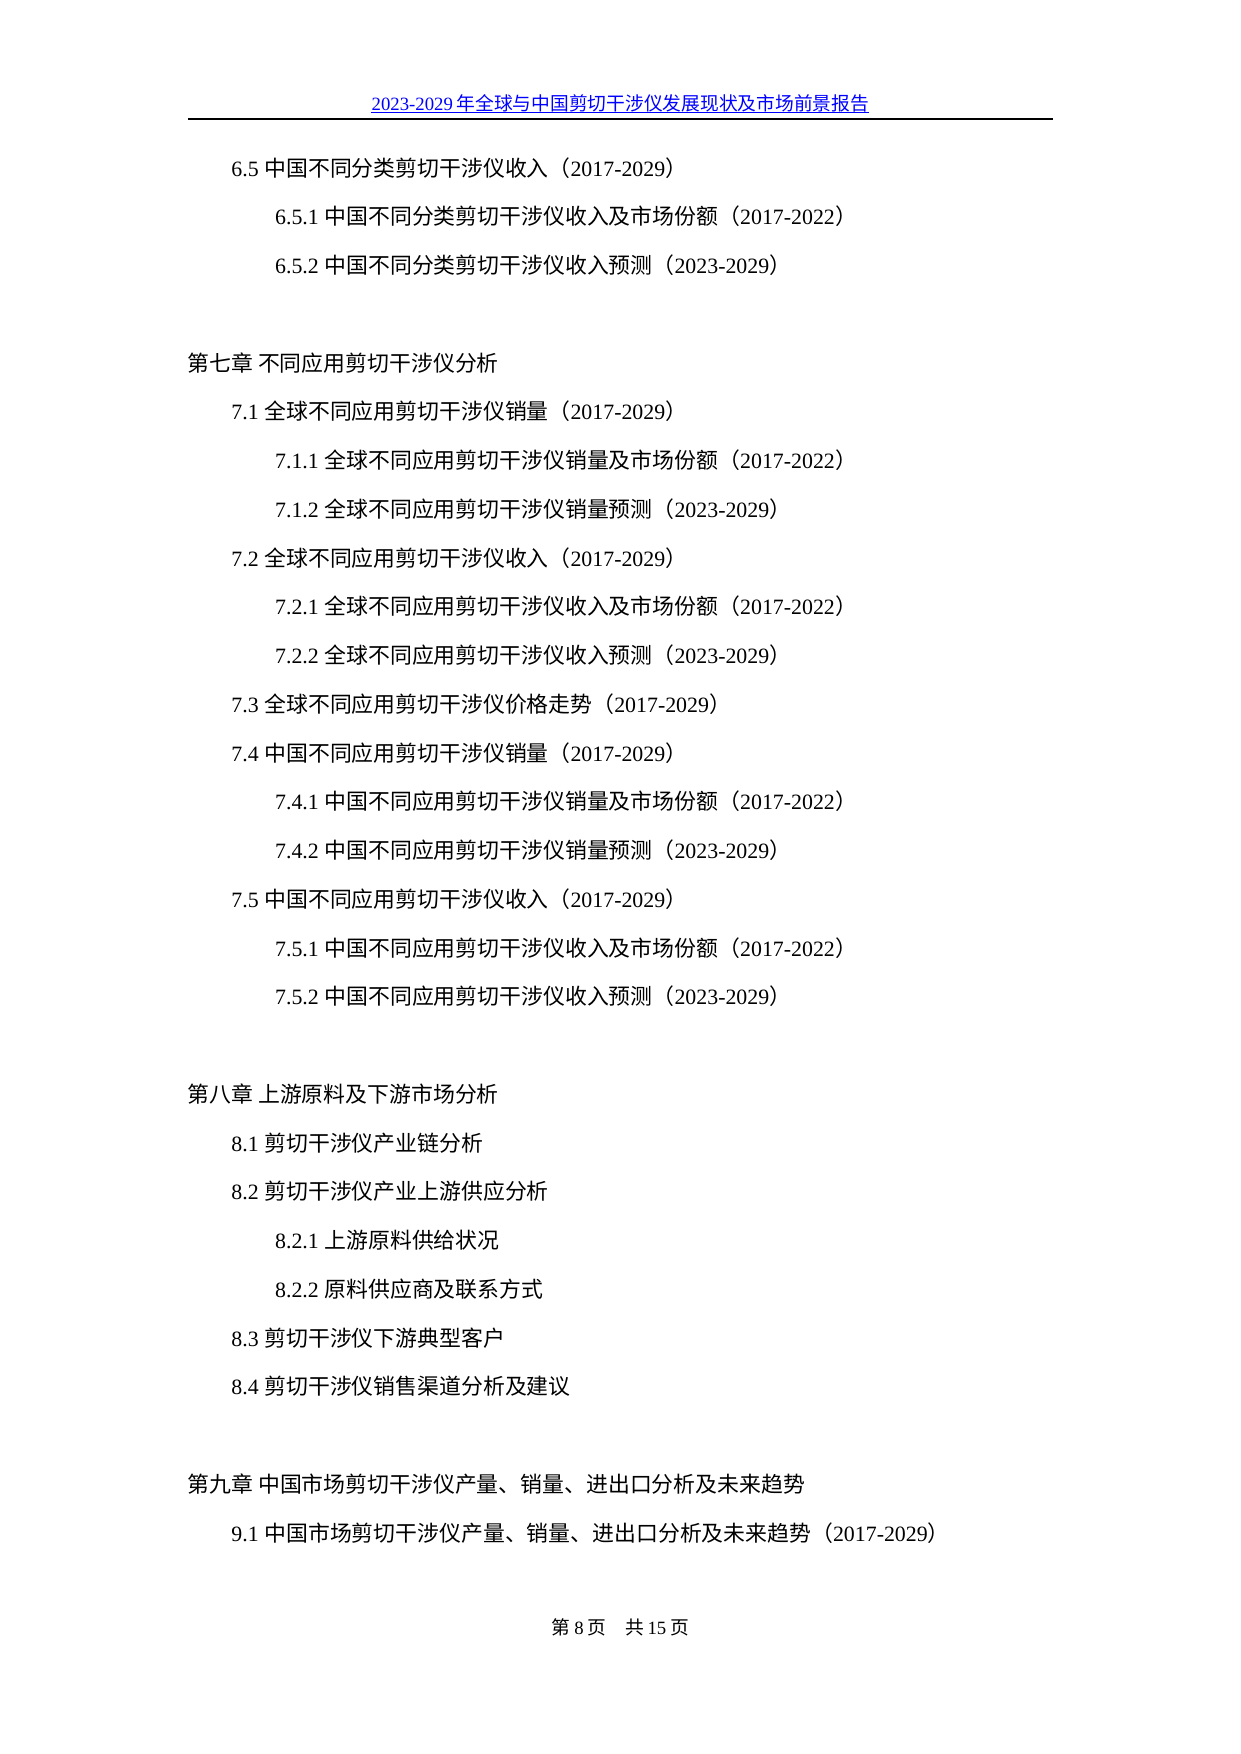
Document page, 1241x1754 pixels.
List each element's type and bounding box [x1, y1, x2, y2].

text [187, 150, 1053, 1548]
